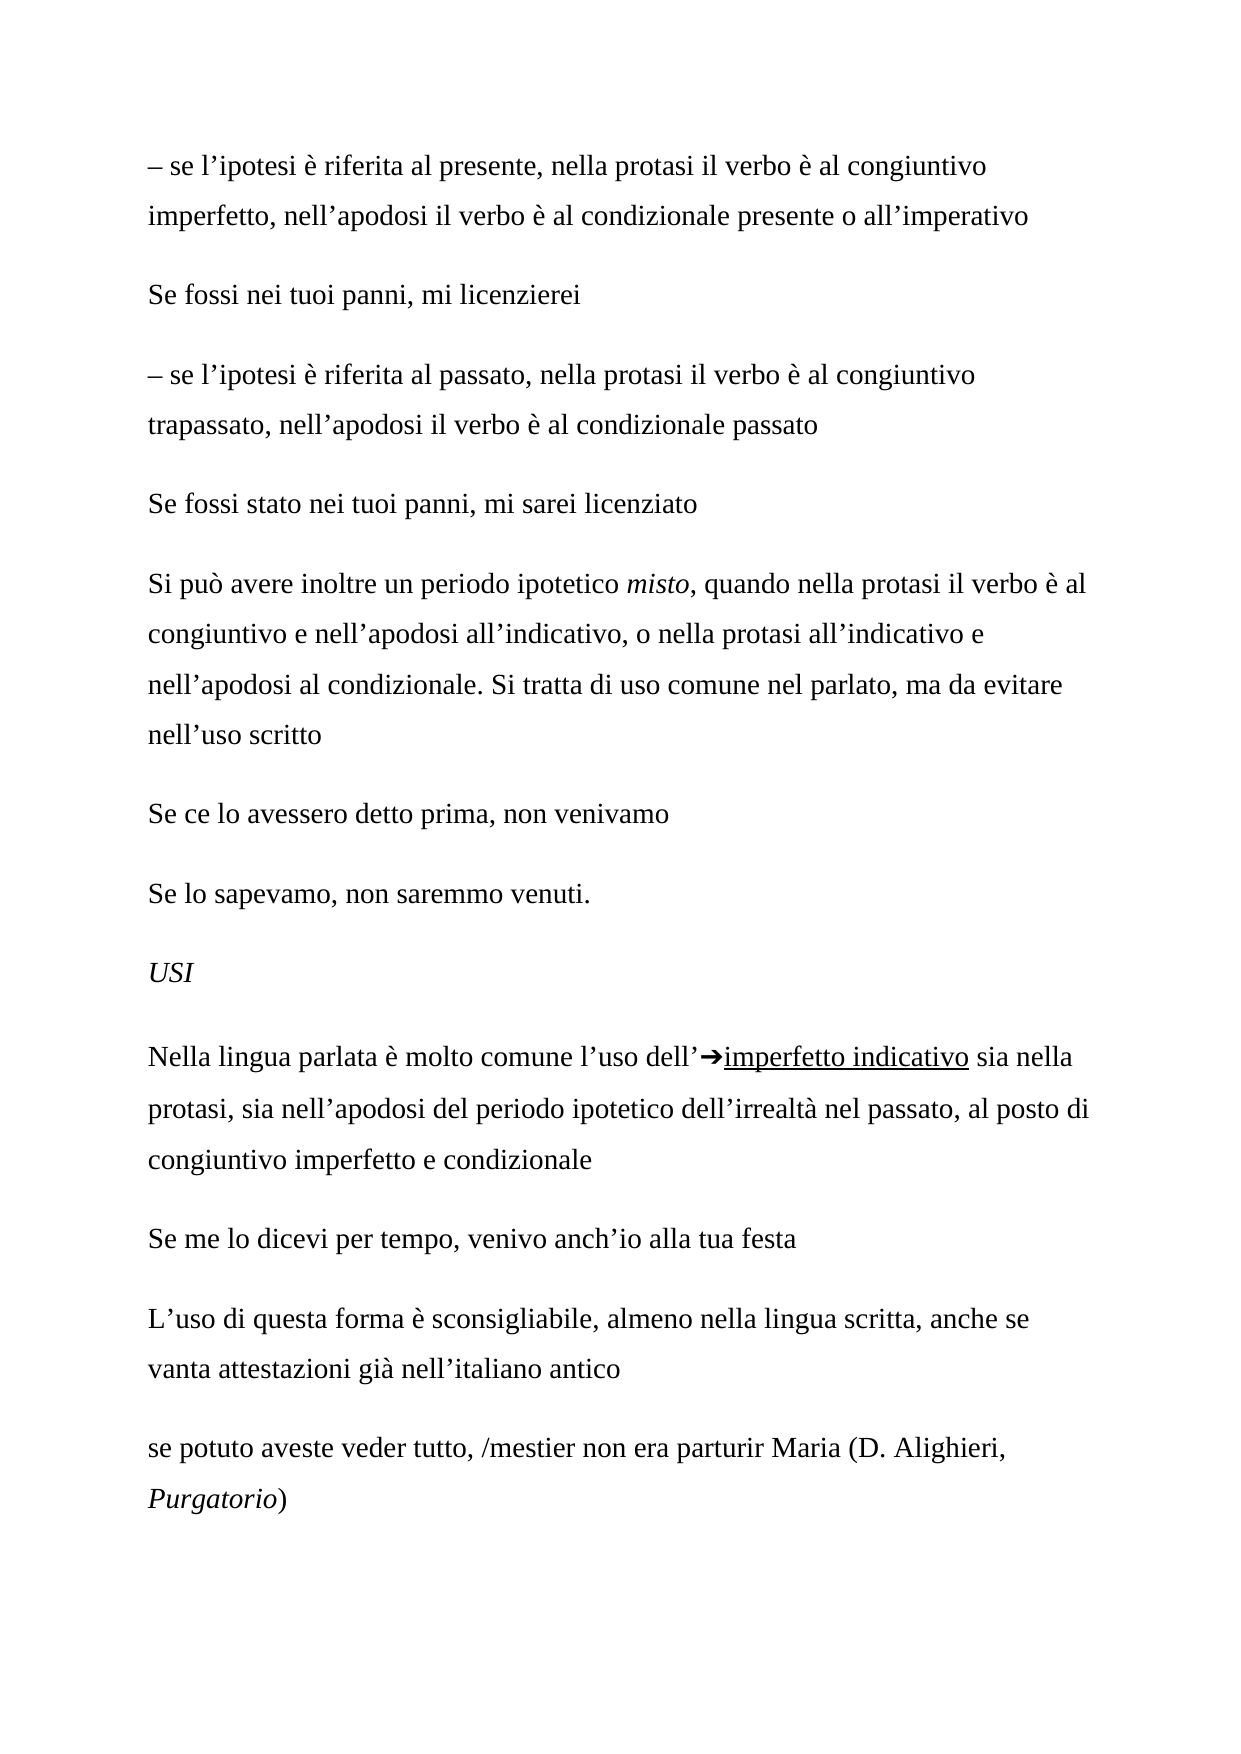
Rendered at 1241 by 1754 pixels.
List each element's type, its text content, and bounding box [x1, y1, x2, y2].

text USI [148, 956, 1093, 989]
text Se lo sapevamo, non saremmo venuti. [148, 876, 1093, 909]
text Se fossi stato nei tuoi panni, mi sarei licenziato [148, 487, 1093, 520]
text se potuto aveste veder tutto, /mestier non era parturir Maria (D. Alighieri, Purgatorio) [148, 1431, 1093, 1514]
text – se l’ipotesi è riferita al presente, nella protasi il verbo è al congiuntivo imperfetto, nell’apodosi il verbo è al condizionale presente o all’imperativo [148, 148, 1093, 231]
text Se fossi nei tuoi panni, mi licenzierei [148, 277, 1093, 311]
text – se l’ipotesi è riferita al passato, nella protasi il verbo è al congiuntivo trapassato, nell’apodosi il verbo è al condizionale passato [148, 357, 1093, 441]
text L’uso di questa forma è sconsigliabile, almeno nella lingua scritta, anche se vanta attestazioni già nell’italiano antico [148, 1301, 1093, 1384]
text Se ce lo avessero detto prima, non venivamo [148, 797, 1093, 830]
text Se me lo dicevi per tempo, venivo anch’io alla tua festa [148, 1221, 1093, 1255]
text Si può avere inoltre un periodo ipotetico misto, quando nella protasi il verbo è al congiuntivo e nell’apodosi all’indicativo, o nella protasi all’indicativo e nell’apodosi al condizionale. Si tratta di uso comune nel parlato, ma da evitare nell’uso scritto [148, 566, 1093, 751]
text Nella lingua parlata è molto comune l’uso dell’➔imperfetto indicativo sia nella protasi, sia nell’apodosi del periodo ipotetico dell’irrealtà nel passato, al posto di congiuntivo imperfetto e condizionale [148, 1035, 1093, 1175]
